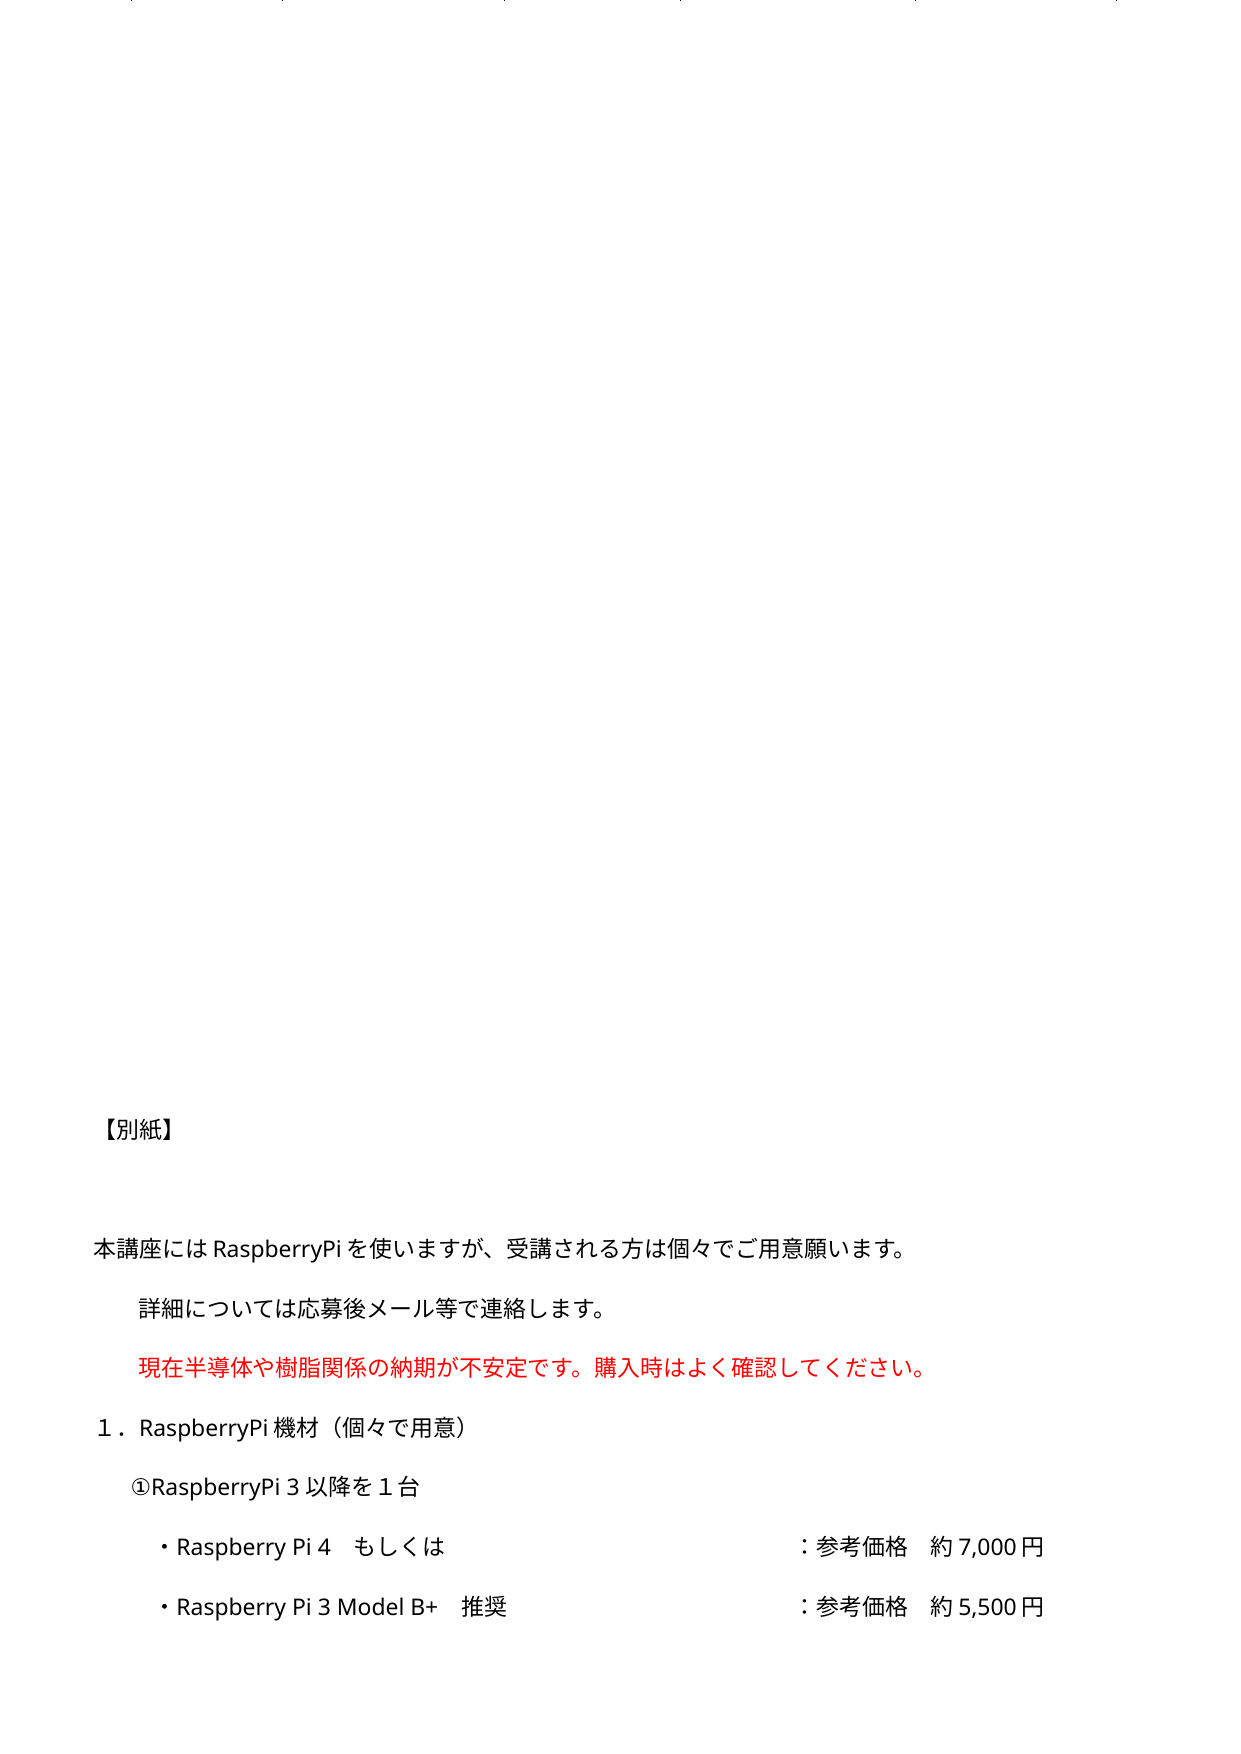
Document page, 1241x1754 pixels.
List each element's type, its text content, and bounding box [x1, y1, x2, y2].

text 現在半導体や樹脂関係の納期が不安定です。購入時はよく確認してください。 [138, 1337, 1143, 1396]
text ・Raspberry Pi 4 もしくは ：参考価格 約7,000円 [130, 1516, 1143, 1575]
text 本講座にはRaspberryPiを使いますが、受講される方は個々でご用意願います。 [93, 1218, 1143, 1277]
text 【別紙】 [93, 1098, 1143, 1158]
text 詳細については応募後メール等で連絡します。 [138, 1277, 1143, 1337]
text １．RaspberryPi機材（個々で用意） [93, 1396, 1143, 1456]
text ①RaspberryPi 3 以降を１台 [130, 1456, 1143, 1516]
text ・Raspberry Pi 3 Model B+ 推奨 ：参考価格 約5,500円 [130, 1575, 1143, 1635]
